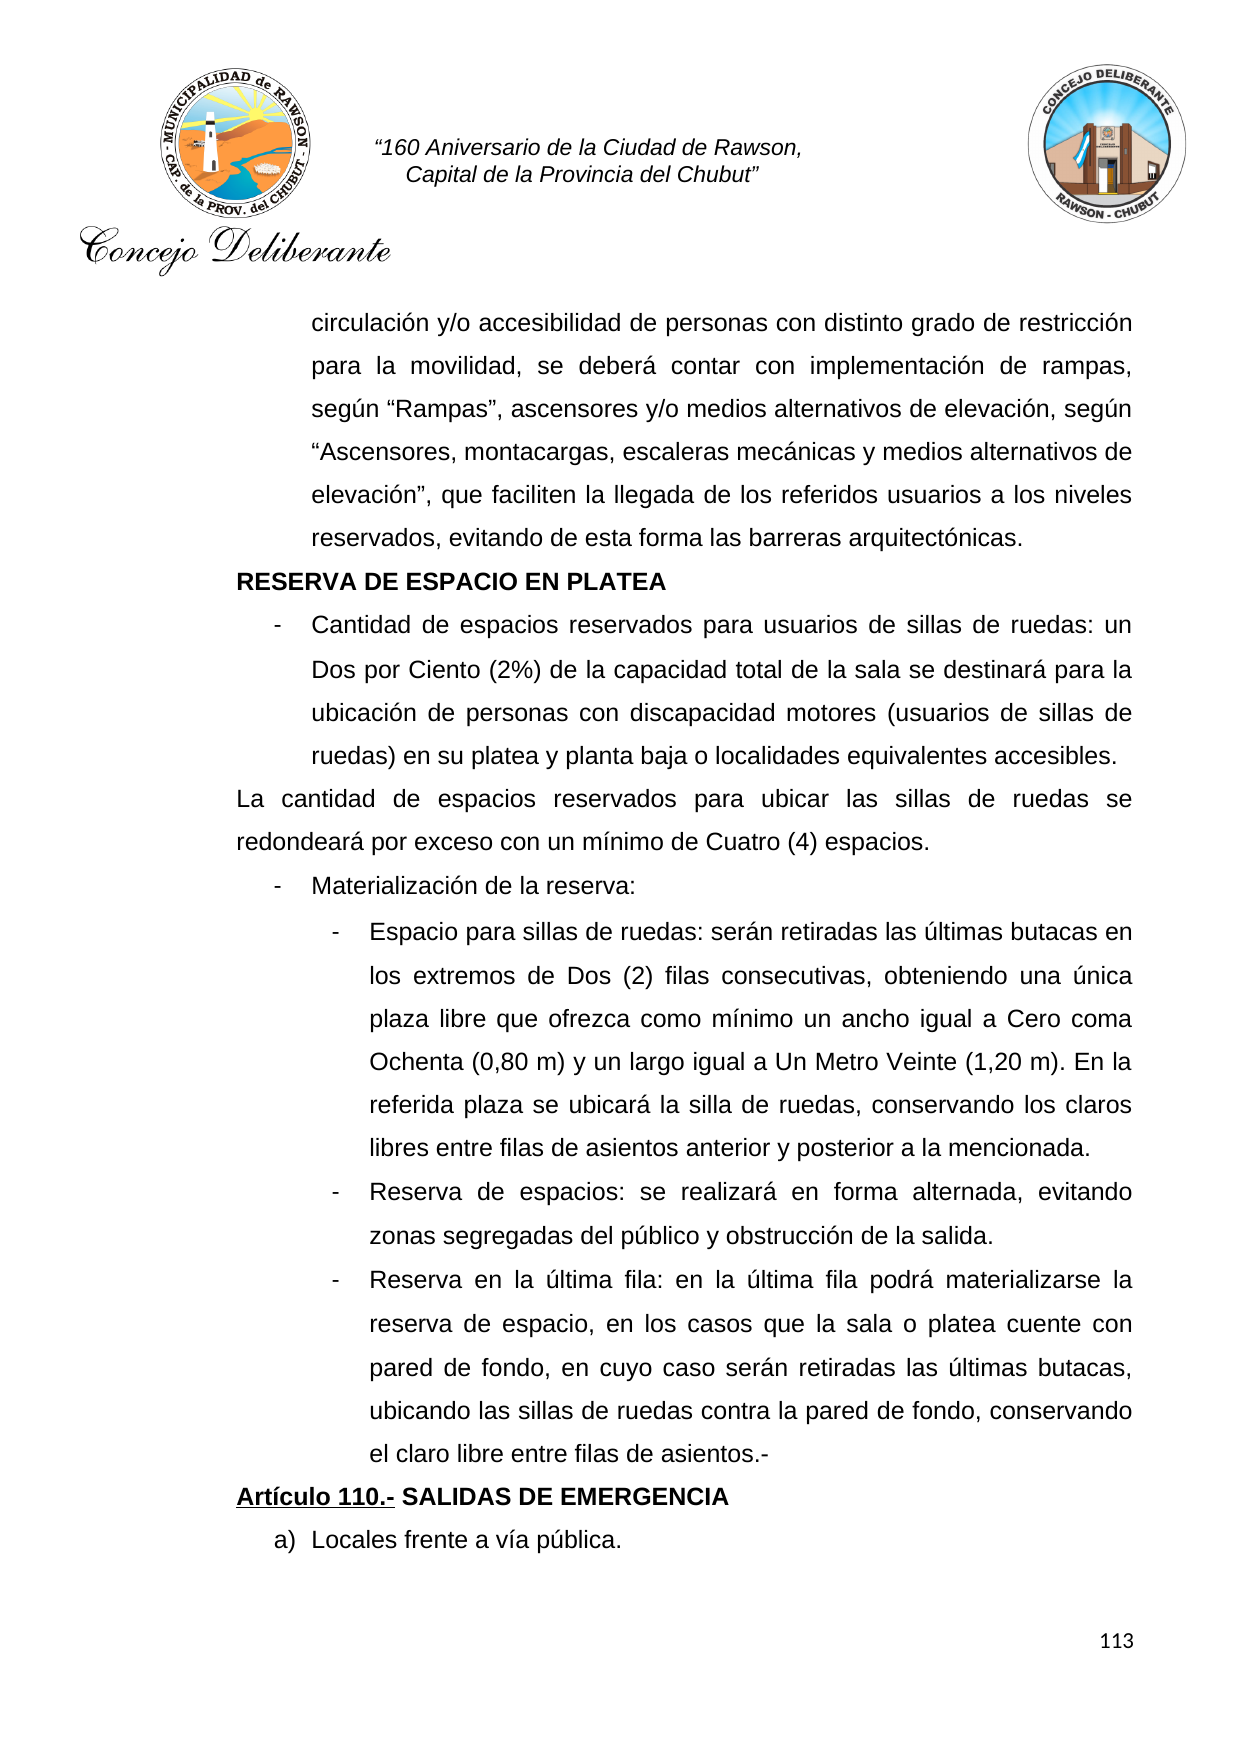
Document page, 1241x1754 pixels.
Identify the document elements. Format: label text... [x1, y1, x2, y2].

text RESERVA DE ESPACIO EN PLATEA [236, 567, 1134, 595]
text Artículo 110.- SALIDAS DE EMERGENCIA [236, 1482, 1134, 1511]
list Reserva de espacios: se realizará en forma alternada, evitando zonas segregadas del público y obstrucción de la salida. [332, 1176, 1134, 1250]
text La cantidad de espacios reservados para ubicar las sillas de ruedas se redondeará por exceso con un mínimo de Cuatro (4) espacios. [236, 784, 1134, 856]
list Cantidad de espacios reservados para usuarios de sillas de ruedas: un Dos por Ciento (2%) de la capacidad total de la sala se destinará para la ubicación de personas con discapacidad motores (usuarios de sillas de ruedas) en su platea y planta baja o localidades equivalentes accesibles. [274, 610, 1134, 769]
picture [75, 68, 394, 281]
picture [998, 29, 1216, 255]
list Materialización de la reserva: [274, 870, 1134, 901]
list Reserva en la última fila: en la última fila podrá materializarse la reserva de espacio, en los casos que la sala o platea cuente con pared de fondo, en cuyo caso serán retiradas las últimas butacas, ubicando las sillas de ruedas contra la pared de fondo, conservando el claro libre entre filas de asientos.- [332, 1264, 1134, 1467]
list Locales frente a vía pública. [274, 1525, 1134, 1554]
list Espacio para sillas de ruedas: serán retiradas las últimas butacas en los extremos de Dos (2) filas consecutivas, obteniendo una única plaza libre que ofrezca como mínimo un ancho igual a Cero coma Ochenta (0,80 m) y un largo igual a Un Metro Veinte (1,20 m). En la referida plaza se ubicará la silla de ruedas, conservando los claros libres entre filas de asientos anterior y posterior a la mencionada. [332, 916, 1134, 1162]
